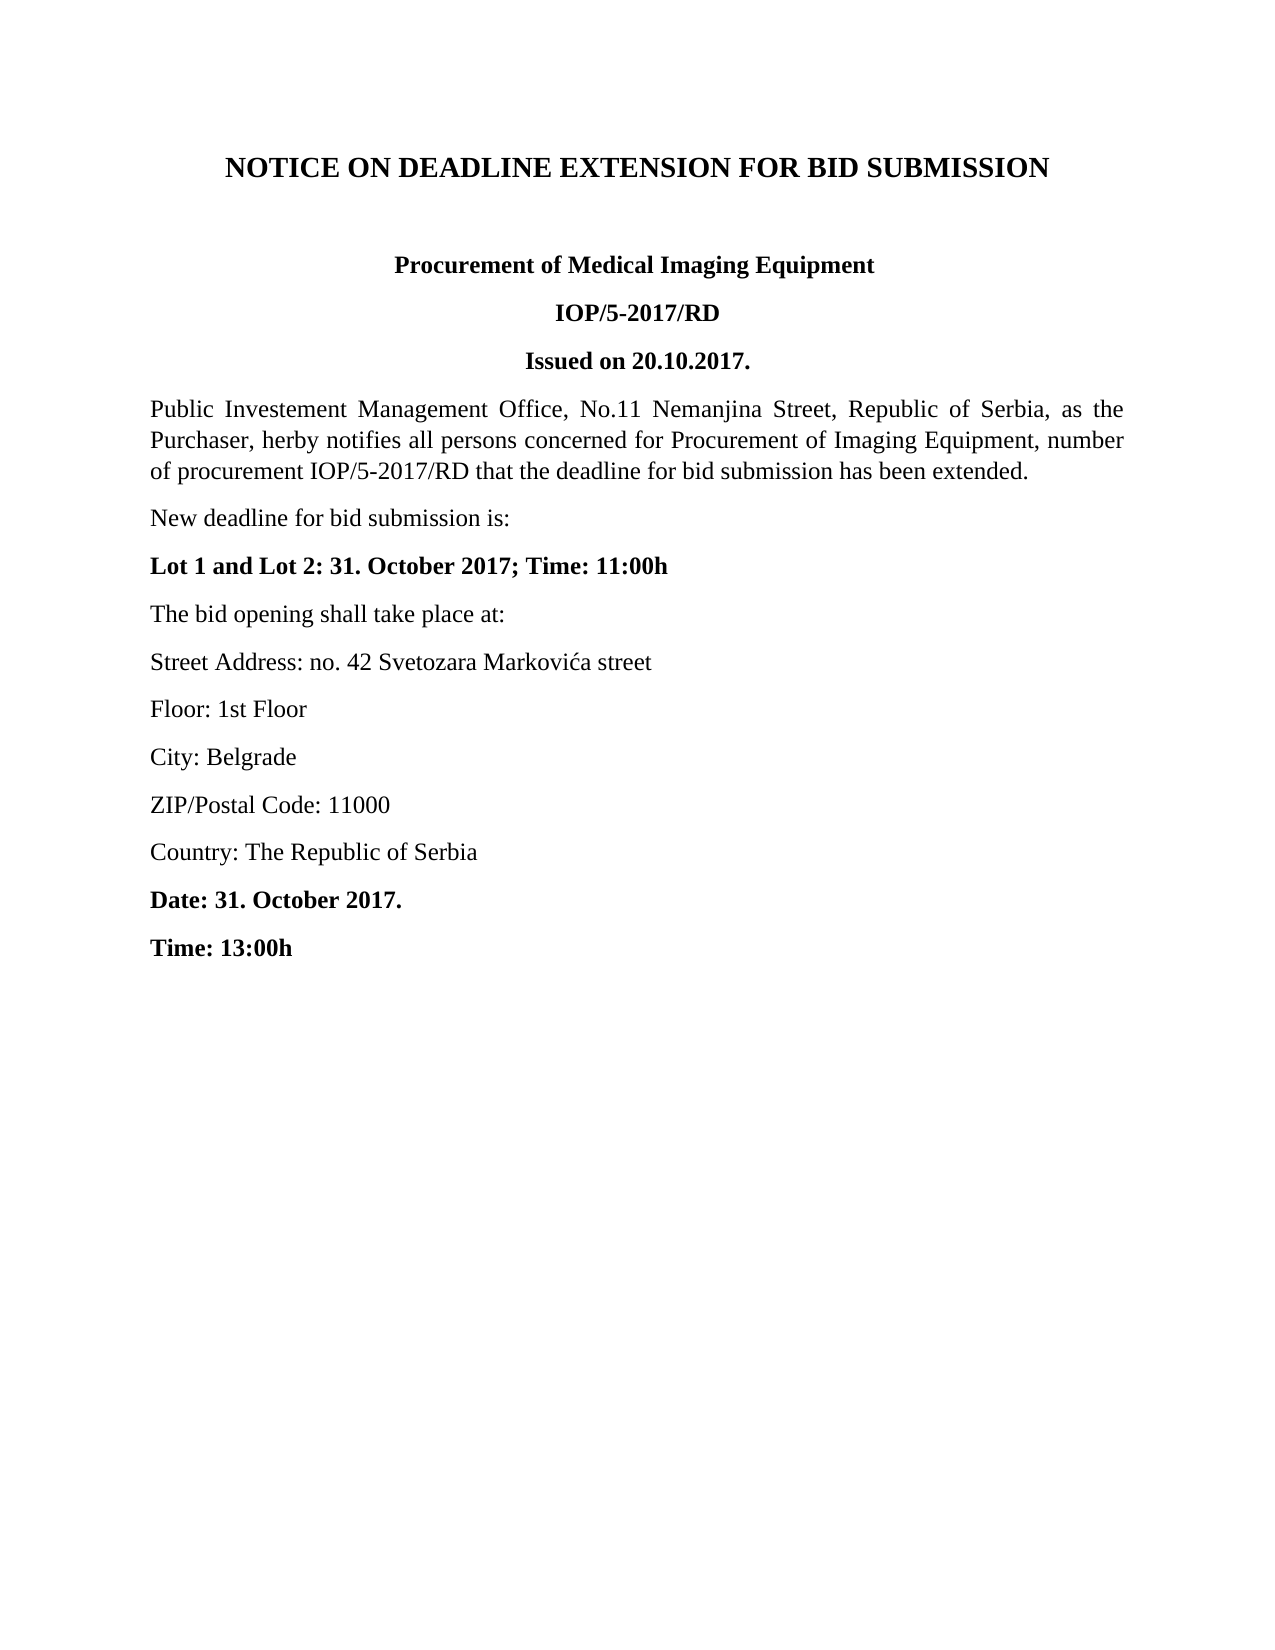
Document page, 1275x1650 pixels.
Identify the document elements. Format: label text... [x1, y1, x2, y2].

text Date: 31. October 2017. [150, 885, 1125, 914]
text Public Investement Management Office, No.11 Nemanjina Street, Republic of Serbia, as the Purchaser, herby notifies all persons concerned for Procurement of Imaging Equipment, number of procurement IOP/5-2017/RD that the deadline for bid submission has been extended. [150, 394, 1125, 484]
text NOTICE ON DEADLINE EXTENSION FOR BID SUBMISSION [150, 150, 1125, 183]
text Floor: 1st Floor [150, 694, 1125, 723]
text ZIP/Postal Code: 11000 [150, 790, 1125, 818]
text Lot 1 and Lot 2: 31. October 2017; Time: 11:00h [150, 551, 1125, 580]
text Procurement of Medical Imaging Equipment [150, 251, 1125, 279]
text The bid opening shall take place at: [150, 599, 1125, 628]
text IOP/5-2017/RD [150, 298, 1125, 327]
text Time: 13:00h [150, 933, 1125, 962]
text Country: The Republic of Serbia [150, 837, 1125, 866]
text Issued on 20.10.2017. [150, 346, 1125, 375]
text Street Address: no. 42 Svetozara Markovića street [150, 647, 1125, 675]
text City: Belgrade [150, 742, 1125, 771]
text New deadline for bid submission is: [150, 503, 1125, 532]
